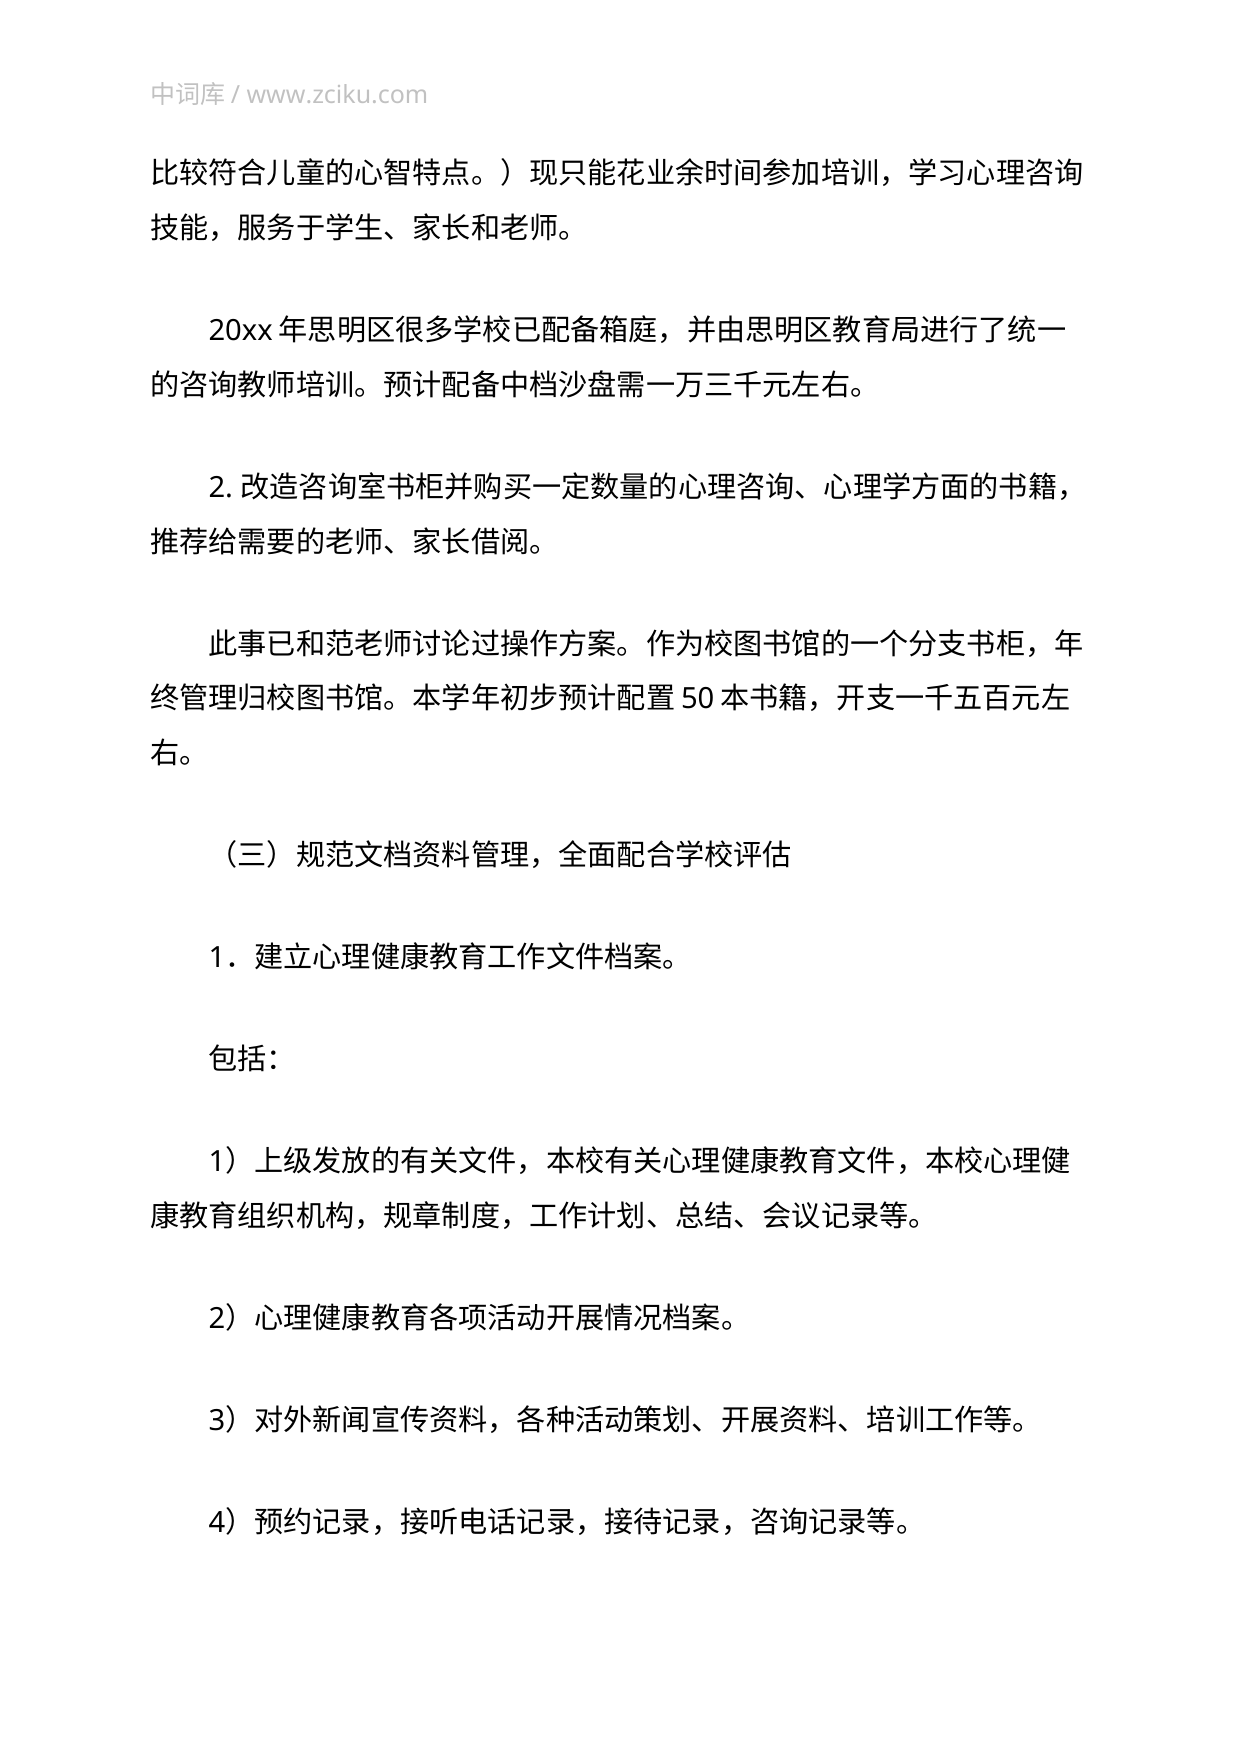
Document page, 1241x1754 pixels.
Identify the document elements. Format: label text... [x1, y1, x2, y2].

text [150, 150, 1090, 247]
text 1．建立心理健康教育工作文件档案。 [150, 934, 1090, 976]
text 20xx年思明区很多学校已配备箱庭，并由思明区教育局进行了统一的咨询教师培训。预计配备中档沙盘需一万三千元左右。 [150, 307, 1090, 404]
text 2）心理健康教育各项活动开展情况档案。 [150, 1294, 1090, 1337]
text 3）对外新闻宣传资料，各种活动策划、开展资料、培训工作等。 [150, 1396, 1090, 1438]
text 包括： [150, 1036, 1090, 1078]
text 4）预约记录，接听电话记录，接待记录，咨询记录等。 [150, 1498, 1090, 1541]
text 1）上级发放的有关文件，本校有关心理健康教育文件，本校心理健康教育组织机构，规章制度，工作计划、总结、会议记录等。 [150, 1137, 1090, 1235]
text 此事已和范老师讨论过操作方案。作为校图书馆的一个分支书柜，年终管理归校图书馆。本学年初步预计配置50本书籍，开支一千五百元左右。 [150, 620, 1090, 772]
text （三）规范文档资料管理，全面配合学校评估 [150, 832, 1090, 874]
text 2. 改造咨询室书柜并购买一定数量的心理咨询、心理学方面的书籍，推荐给需要的老师、家长借阅。 [150, 463, 1090, 561]
